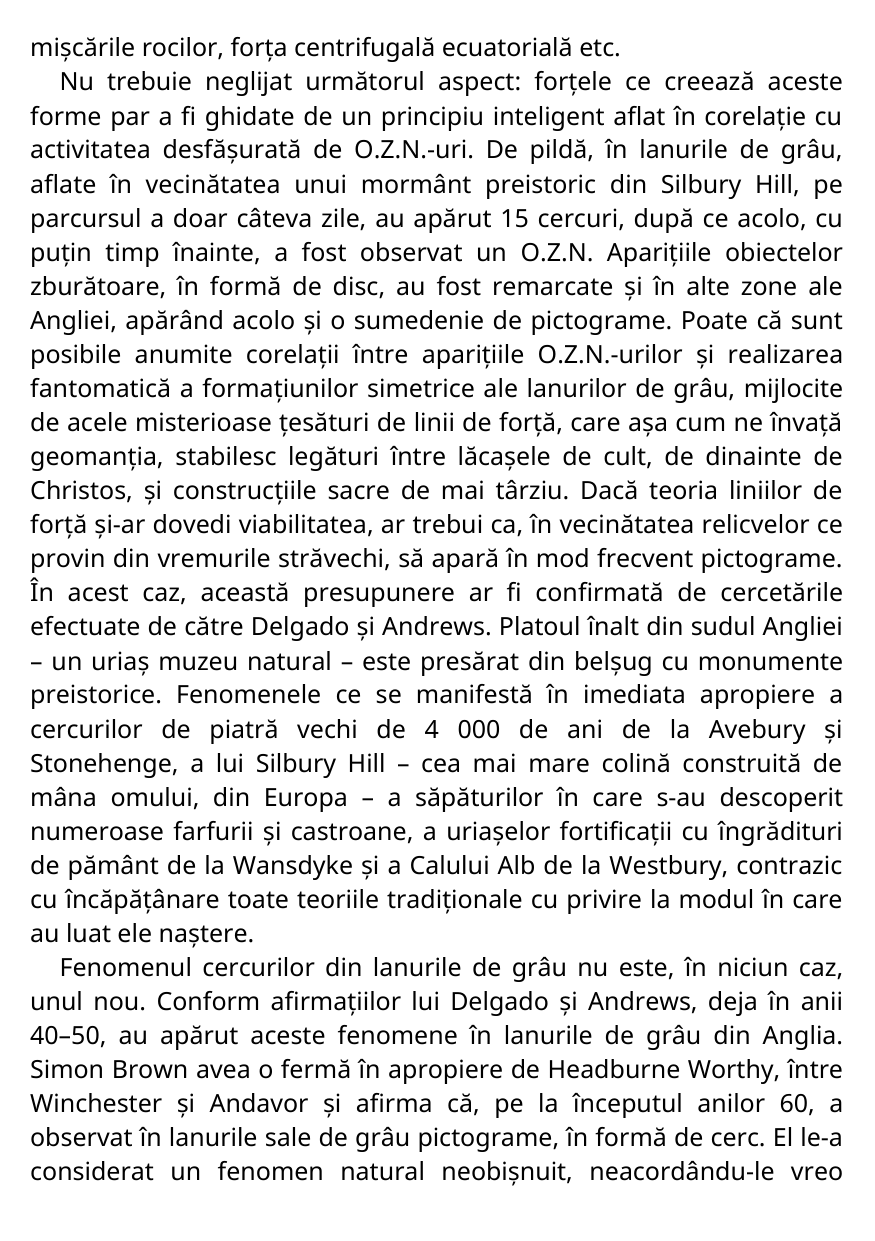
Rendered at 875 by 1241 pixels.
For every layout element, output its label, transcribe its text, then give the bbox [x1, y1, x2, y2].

text Nu trebuie neglijat următorul aspect: forţele ce creează aceste forme par a fi ghidate de un principiu inteligent aflat în corelaţie cu activitatea desfăşurată de O.Z.N.-uri. De pildă, în lanurile de grâu, aflate în vecinătatea unui mormânt preistoric din Silbury Hill, pe parcursul a doar câteva zile, au apărut 15 cercuri, după ce acolo, cu puţin timp înainte, a fost observat un O.Z.N. Apariţiile obiectelor zburătoare, în formă de disc, au fost remarcate şi în alte zone ale Angliei, apărând acolo şi o sumedenie de pictograme. Poate că sunt posibile anumite corelaţii între apariţiile O.Z.N.-urilor şi realizarea fantomatică a formaţiunilor simetrice ale lanurilor de grâu, mijlocite de acele misterioase ţesături de linii de forţă, care aşa cum ne învaţă geomanţia, stabilesc legături între lăcaşele de cult, de dinainte de Christos, şi construcţiile sacre de mai târziu. Dacă teoria liniilor de forţă şi-ar dovedi viabilitatea, ar trebui ca, în vecinătatea relicvelor ce provin din vremurile străvechi, să apară în mod frecvent pictograme. În acest caz, această presupunere ar fi confirmată de cercetările efectuate de către Delgado şi Andrews. Platoul înalt din sudul Angliei – un uriaş muzeu natural – este presărat din belşug cu monumente preistorice. Fenomenele ce se manifestă în imediata apropiere a cercurilor de piatră vechi de 4 000 de ani de la Avebury şi Stonehenge, a lui Silbury Hill – cea mai mare colină construită de mâna omului, din Europa – a săpăturilor în care s-au descoperit numeroase farfurii şi castroane, a uriaşelor fortificaţii cu îngrădituri de pământ de la Wansdyke şi a Calului Alb de la Westbury, contrazic cu încăpăţânare toate teoriile tradiţionale cu privire la modul în care au luat ele naştere. [30, 64, 844, 950]
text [30, 30, 844, 64]
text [30, 950, 844, 1188]
